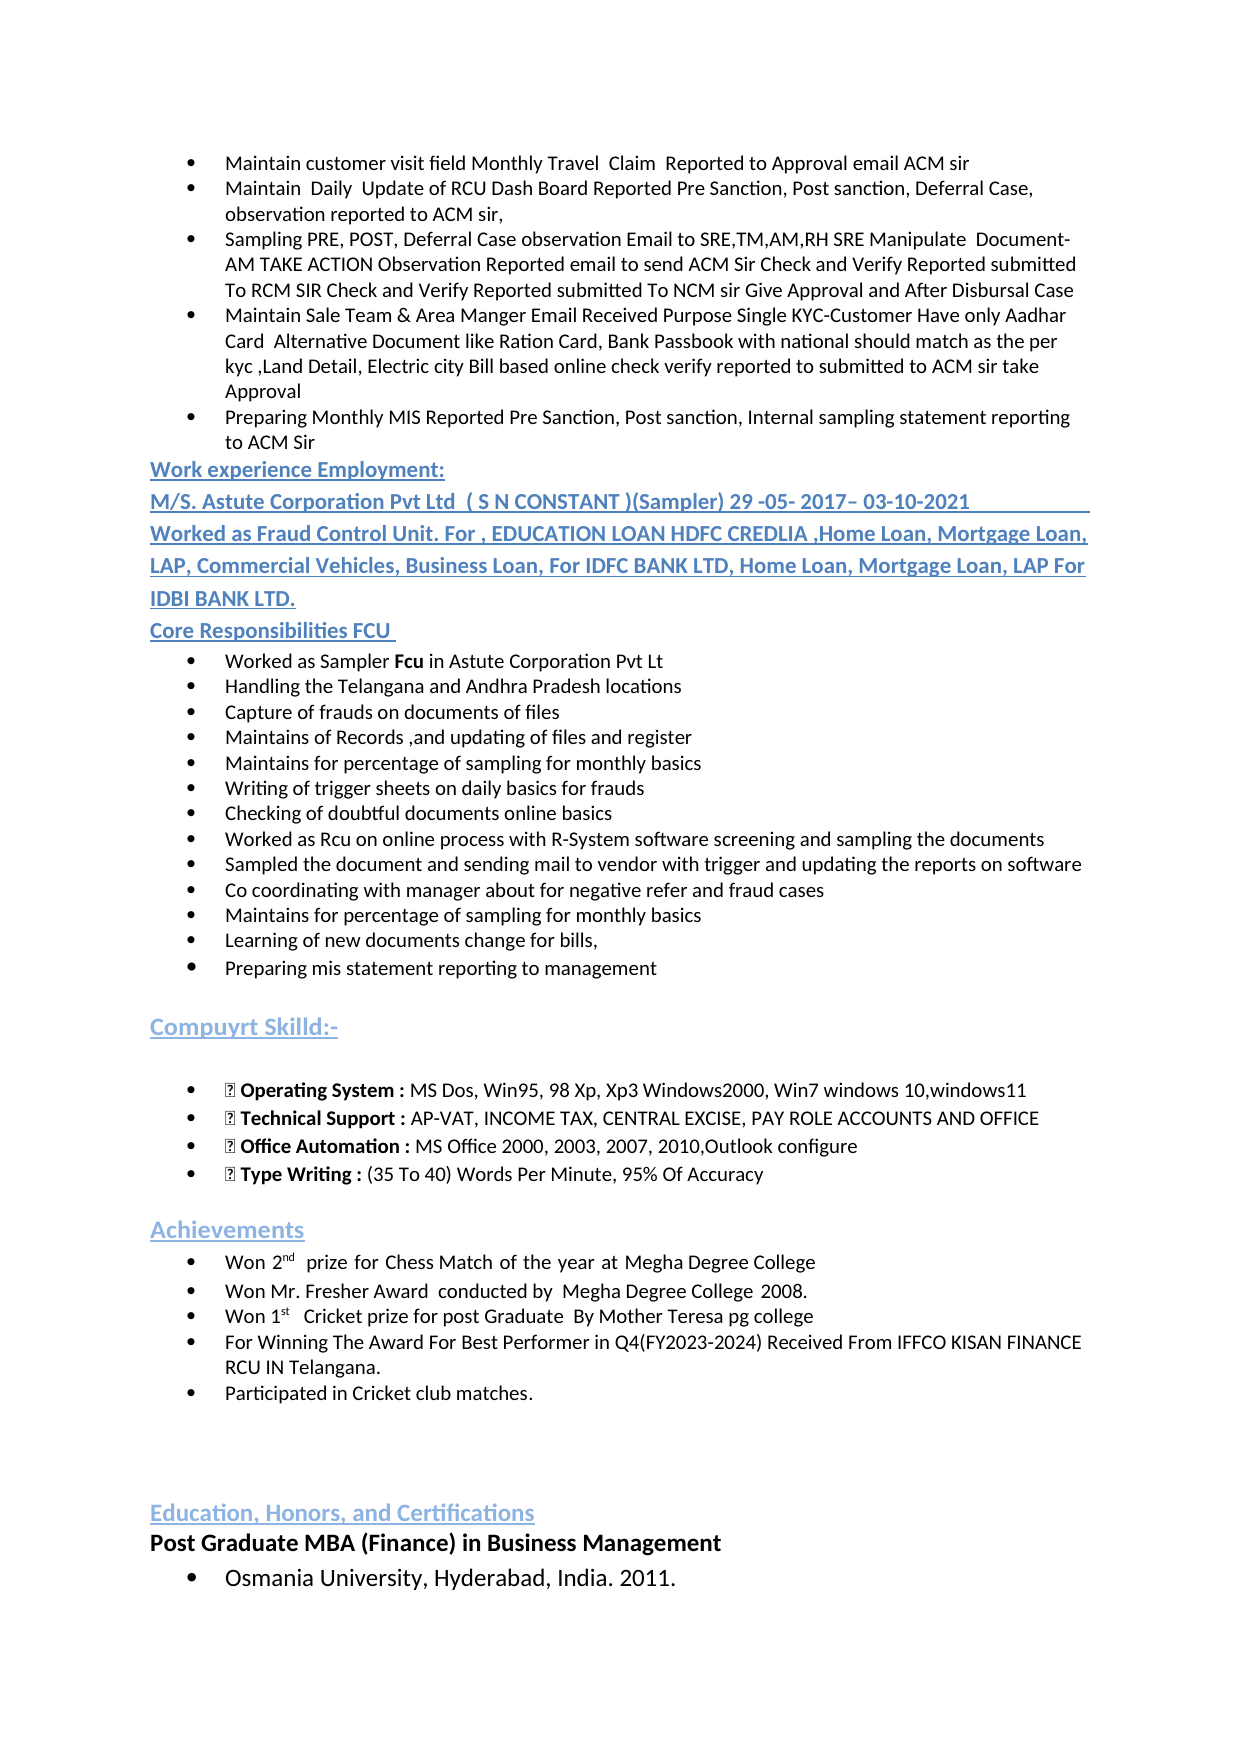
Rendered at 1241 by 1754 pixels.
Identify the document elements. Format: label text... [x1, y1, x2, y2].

list  Operating System : MS Dos, Win95, 98 Xp, Xp3 Windows2000, Win7 windows 10,windows11 [187, 1077, 1090, 1102]
list Won Mr. Fresher Award conducted by Megha Degree College 2008. [187, 1278, 1090, 1304]
list Worked as Rcu on online process with R-System software screening and sampling the documents [187, 826, 1090, 851]
list Worked as Sampler Fcu in Astute Corporation Pvt Lt [187, 648, 1090, 673]
list Won 2nd prize for Chess Match of the year at Megha Degree College [187, 1249, 1090, 1274]
list Writing of trigger sheets on daily basics for frauds [187, 775, 1090, 801]
list Maintain customer visit field Monthly Travel Claim Reported to Approval email ACM sir [187, 150, 1090, 175]
list  Office Automation : MS Office 2000, 2003, 2007, 2010,Outlook configure [187, 1133, 1090, 1158]
list Maintain Sale Team & Area Manger Email Received Purpose Single KYC-Customer Have only Aadhar Card Alternative Document like Ration Card, Bank Passbook with national should match as the per kyc ,Land Detail, Electric city Bill based online check verify reported to submitted to ACM sir take Approval [187, 302, 1090, 404]
list Preparing Monthly MIS Reported Pre Sanction, Post sanction, Internal sampling statement reporting to ACM Sir [187, 404, 1090, 455]
list Learning of new documents change for bills, [187, 928, 1090, 953]
list Maintains for percentage of sampling for monthly basics [187, 750, 1090, 775]
list Capture of frauds on documents of files [187, 699, 1090, 724]
list Checking of doubtful documents online basics [187, 801, 1090, 826]
subtitle Compuyrt Skilld:- [150, 1011, 1090, 1042]
list Maintain Daily Update of RCU Dash Board Reported Pre Sanction, Post sanction, Deferral Case, observation reported to ACM sir, [187, 175, 1090, 226]
list Sampling PRE, POST, Deferral Case observation Email to SRE,TM,AM,RH SRE Manipulate Document-AM TAKE ACTION Observation Reported email to send ACM Sir Check and Verify Reported submitted To RCM SIR Check and Verify Reported submitted To NCM sir Give Approval and After Disbursal Case [187, 226, 1090, 302]
list Won 1st Cricket prize for post Graduate By Mother Teresa pg college [187, 1304, 1090, 1329]
list Handling the Telangana and Andhra Pradesh locations [187, 673, 1090, 699]
list  Technical Support : AP-VAT, INCOME TAX, CENTRAL EXCISE, PAY ROLE ACCOUNTS AND OFFICE [187, 1105, 1090, 1130]
subtitle Achievements [150, 1214, 1090, 1245]
list Sampled the document and sending mail to vendor with trigger and updating the reports on software [187, 851, 1090, 877]
list Osmania University, Hyderabad, India. 2011. [187, 1562, 1090, 1593]
subtitle Work experience Employment: [150, 455, 1090, 483]
list Preparing mis statement reporting to management [187, 953, 1090, 981]
subtitle M/S. Astute Corporation Pvt Ltd ( S N CONSTANT )(Sampler) 29 -05- 2017– 03-10-2021 [150, 487, 1090, 511]
subtitle Post Graduate MBA (Finance) in Business Management [150, 1527, 1090, 1558]
list  Type Writing : (35 To 40) Words Per Minute, 95% Of Accuracy [187, 1161, 1090, 1187]
text Education, Honors, and Certifications [150, 1497, 1090, 1527]
subtitle Core Responsibilities FCU [150, 616, 1090, 644]
list Participated in Cricket club matches. [187, 1380, 1090, 1405]
list For Winning The Award For Best Performer in Q4(FY2023-2024) Received From IFFCO KISAN FINANCE RCU IN Telangana. [187, 1329, 1090, 1380]
list Maintains of Records ,and updating of files and register [187, 724, 1090, 750]
list Co coordinating with manager about for negative refer and fraud cases [187, 877, 1090, 902]
list Maintains for percentage of sampling for monthly basics [187, 902, 1090, 928]
subtitle Worked as Fraud Control Unit. For , EDUCATION LOAN HDFC CREDLIA ,Home Loan, Mortgage Loan, LAP, Commercial Vehicles, Business Loan, For IDFC BANK LTD, Home Loan, Mortgage Loan, LAP For IDBI BANK LTD. [150, 519, 1090, 612]
